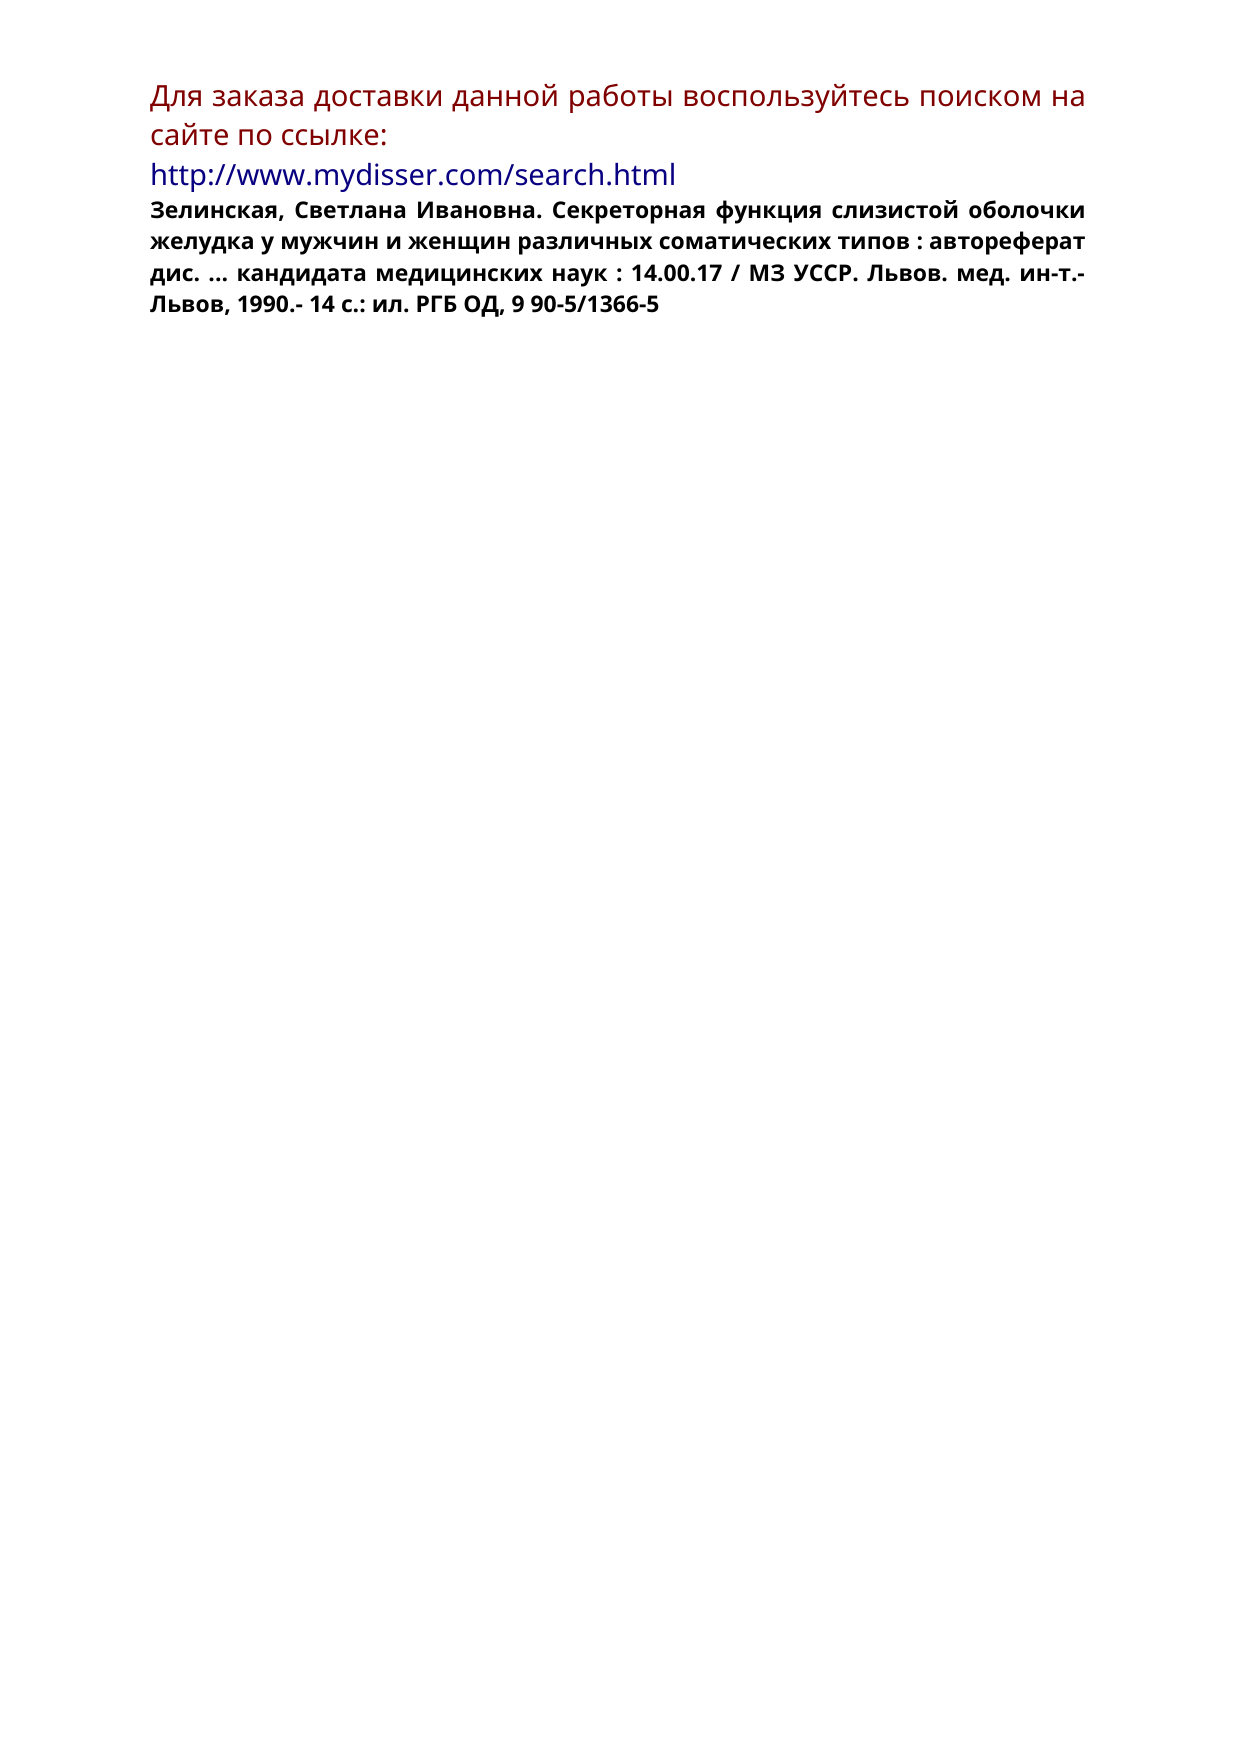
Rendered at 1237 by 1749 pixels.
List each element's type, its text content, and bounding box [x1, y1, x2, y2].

text Зелинская, Светлана Ивановна. Секреторная функция слизистой оболочки желудка у мужчин и женщин различных соматических типов : автореферат дис. ... кандидата медицинских наук : 14.00.17 / МЗ УССР. Львов. мед. ин-т.- Львов, 1990.- 14 с.: ил. РГБ ОД, 9 90-5/1366-5 [150, 194, 1086, 319]
